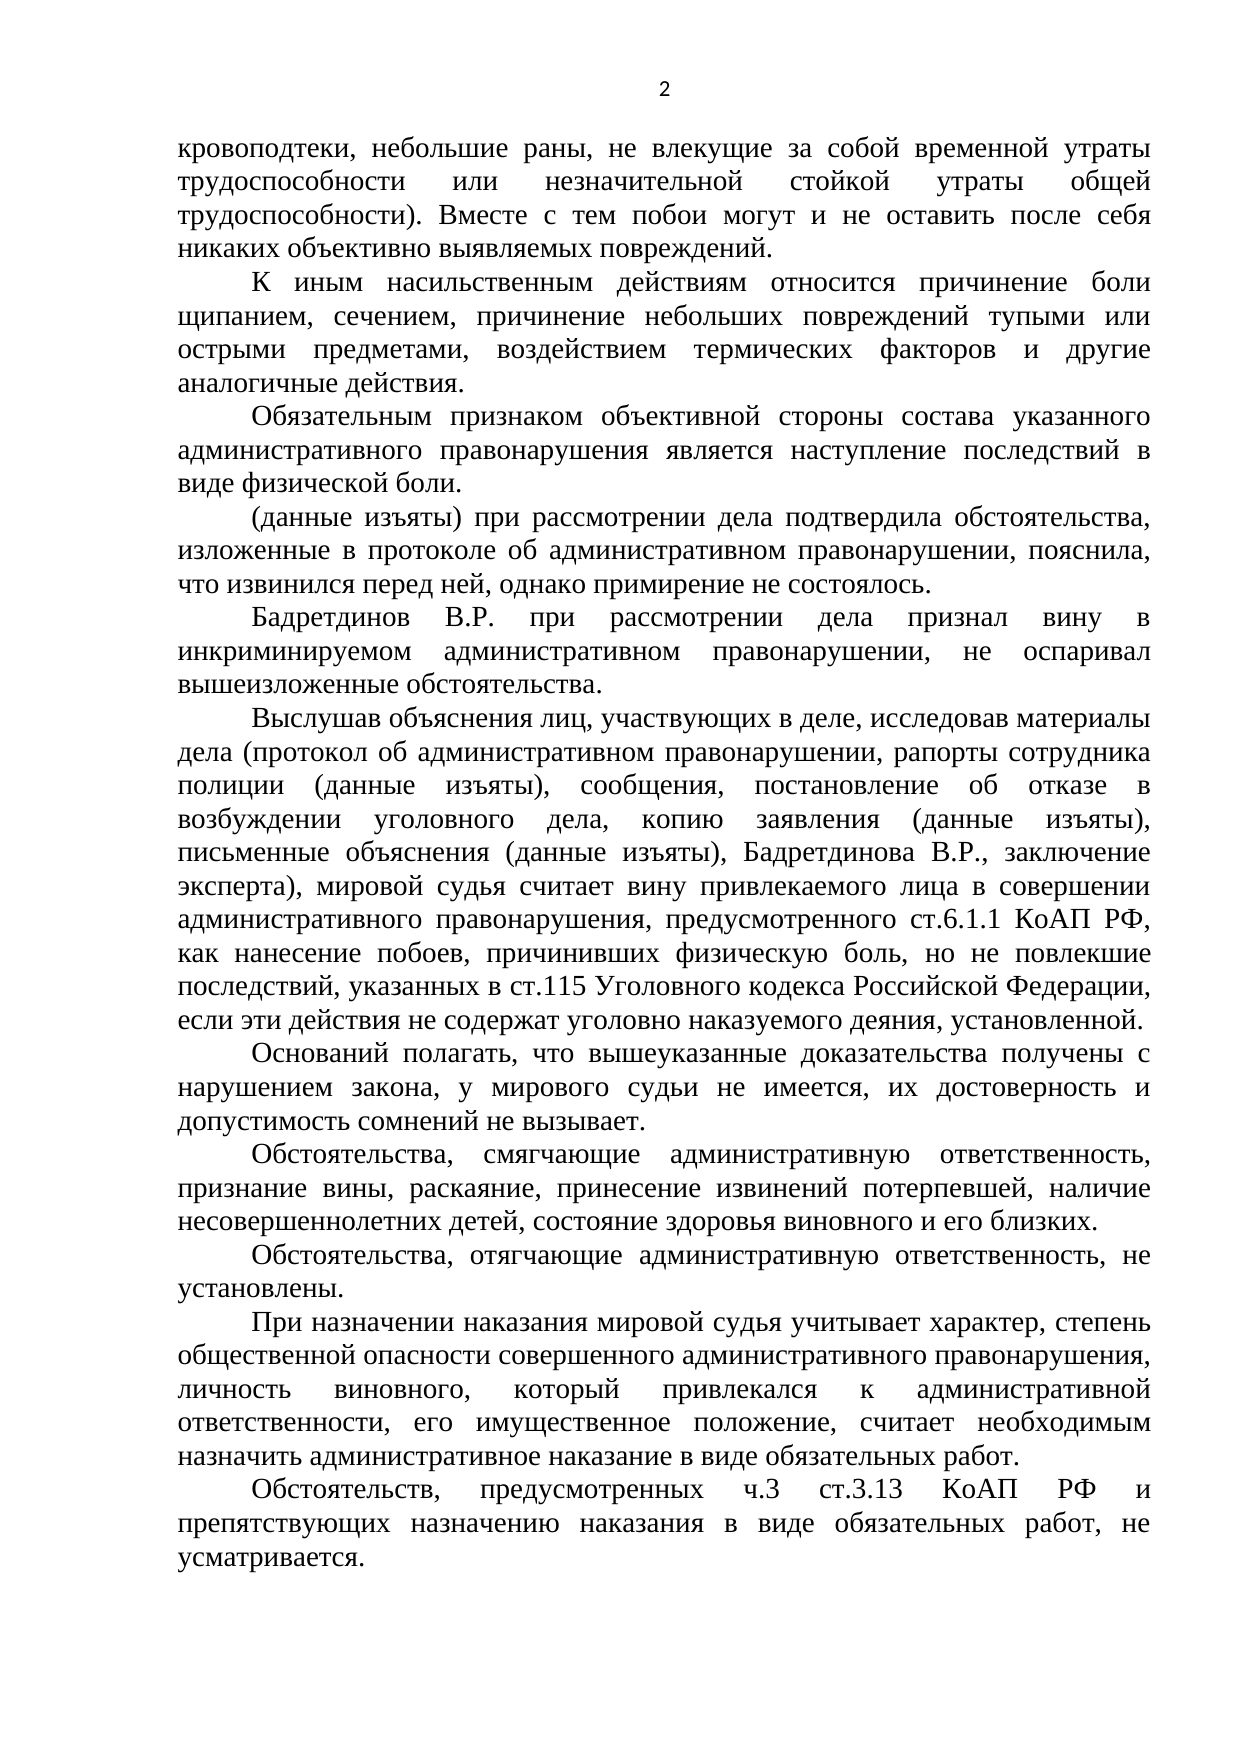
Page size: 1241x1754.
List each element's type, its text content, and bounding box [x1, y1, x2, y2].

text Обстоятельства, смягчающие административную ответственность, признание вины, раскаяние, принесение извинений потерпевшей, наличие несовершеннолетних детей, состояние здоровья виновного и его близких. [177, 1136, 1152, 1237]
text (данные изъяты) при рассмотрении дела подтвердила обстоятельства, изложенные в протоколе об административном правонарушении, пояснила, что извинился перед ней, однако примирение не состоялось. [177, 499, 1152, 599]
text Обстоятельств, предусмотренных ч.3 ст.3.13 КоАП РФ и препятствующих назначению наказания в виде обязательных работ, не усматривается. [177, 1472, 1152, 1572]
text Выслушав объяснения лиц, участвующих в деле, исследовав материалы дела (протокол об административном правонарушении, рапорты сотрудника полиции (данные изъяты), сообщения, постановление об отказе в возбуждении уголовного дела, копию заявления (данные изъяты), письменные объяснения (данные изъяты), Бадретдинова В.Р., заключение эксперта), мировой судья считает вину привлекаемого лица в совершении административного правонарушения, предусмотренного ст.6.1.1 КоАП РФ, как нанесение побоев, причинивших физическую боль, но не повлекшие последствий, указанных в ст.115 Уголовного кодекса Российской Федерации, если эти действия не содержат уголовно наказуемого деяния, установленной. [177, 700, 1152, 1036]
text Обстоятельства, отягчающие административную ответственность, не установлены. [177, 1237, 1152, 1304]
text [177, 130, 1152, 264]
text При назначении наказания мировой судья учитывает характер, степень общественной опасности совершенного административного правонарушения, личность виновного, который привлекался к административной ответственности, его имущественное положение, считает необходимым назначить административное наказание в виде обязательных работ. [177, 1304, 1152, 1472]
text Бадретдинов В.Р. при рассмотрении дела признал вину в инкриминируемом административном правонарушении, не оспаривал вышеизложенные обстоятельства. [177, 599, 1152, 700]
text Оснований полагать, что вышеуказанные доказательства получены с нарушением закона, у мирового судьи не имеется, их достоверность и допустимость сомнений не вызывает. [177, 1036, 1152, 1136]
text К иным насильственным действиям относится причинение боли щипанием, сечением, причинение небольших повреждений тупыми или острыми предметами, воздействием термических факторов и другие аналогичные действия. [177, 264, 1152, 398]
text Обязательным признаком объективной стороны состава указанного административного правонарушения является наступление последствий в виде физической боли. [177, 398, 1152, 499]
